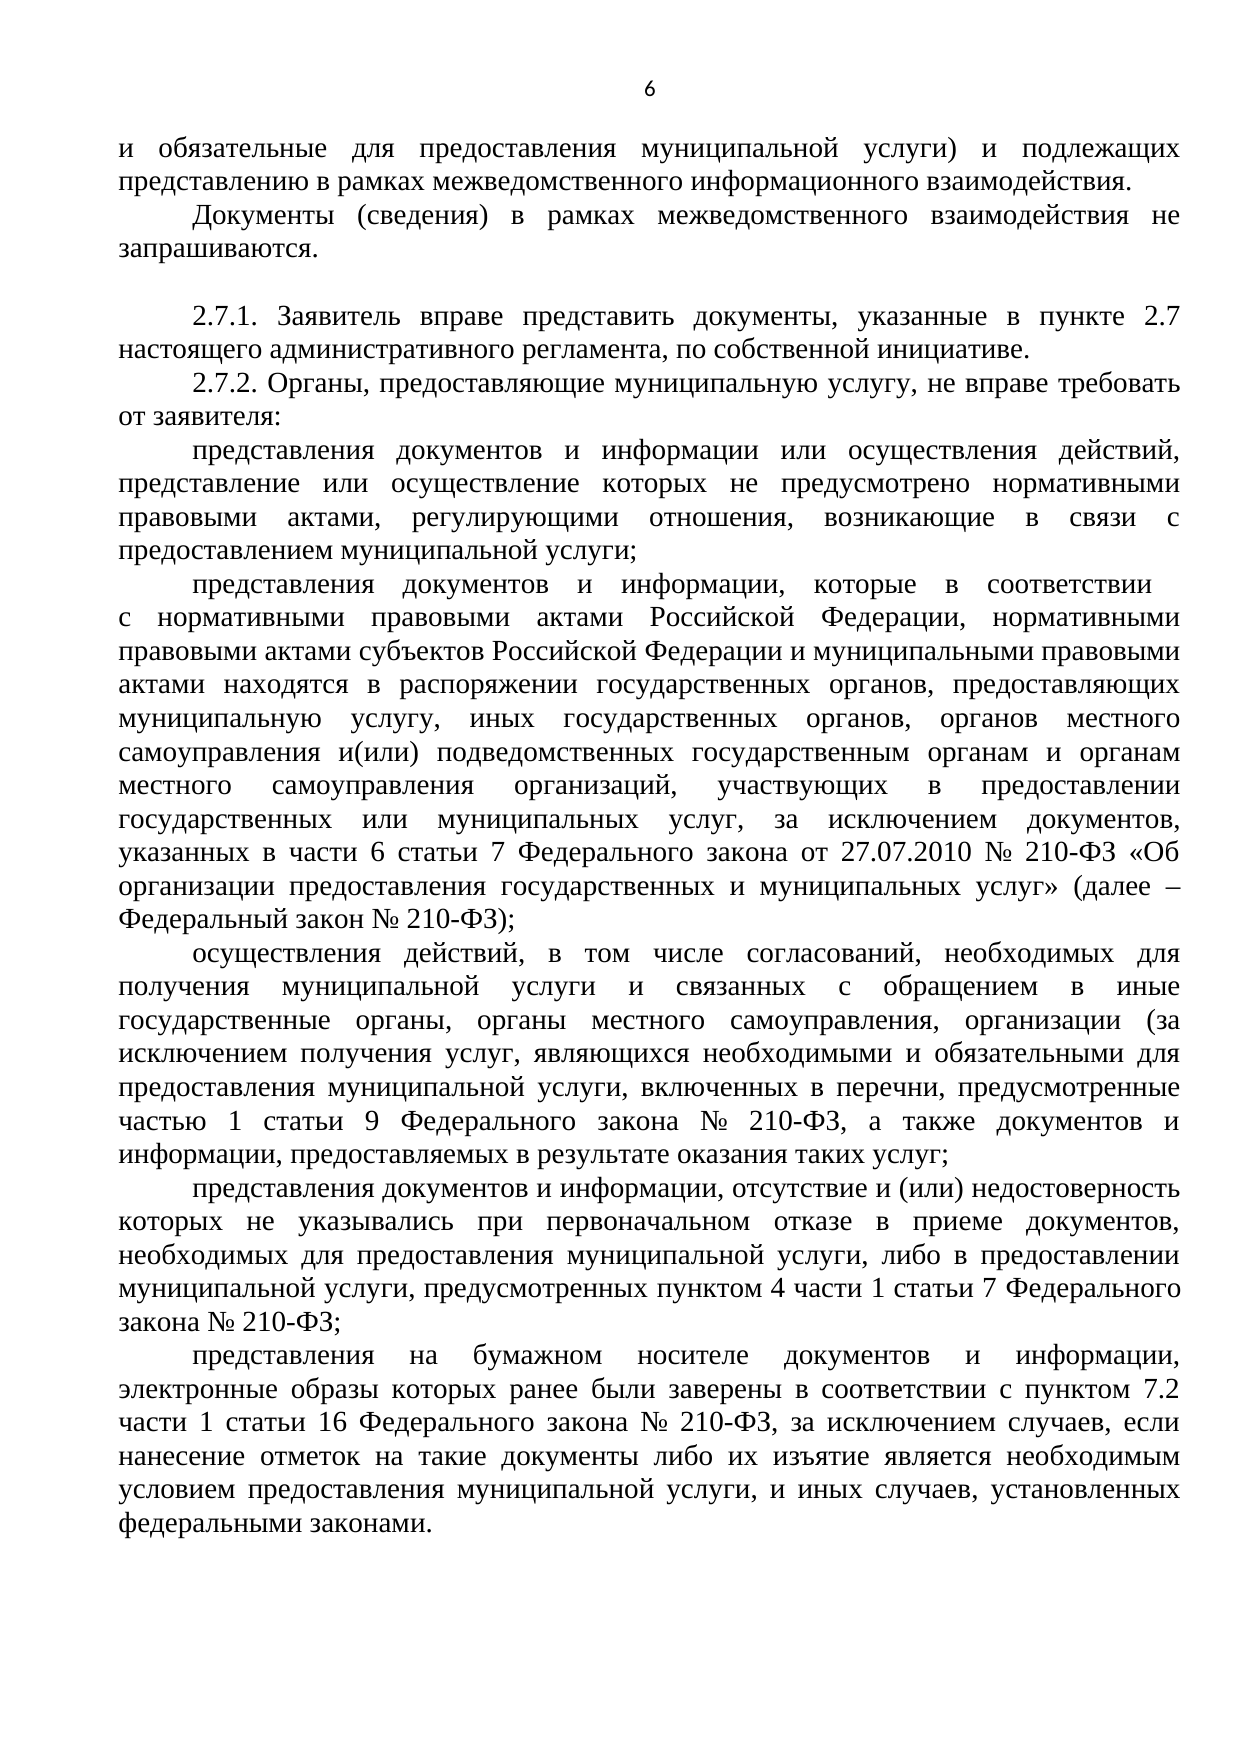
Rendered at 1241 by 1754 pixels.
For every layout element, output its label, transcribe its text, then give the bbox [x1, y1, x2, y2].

text представления документов и информации, которые в соответствии с нормативными правовыми актами Российской Федерации, нормативными правовыми актами субъектов Российской Федерации и муниципальными правовыми актами находятся в распоряжении государственных органов, предоставляющих муниципальную услугу, иных государственных органов, органов местного самоуправления и(или) подведомственных государственным органам и органам местного самоуправления организаций, участвующих в предоставлении государственных или муниципальных услуг, за исключением документов, указанных в части 6 статьи 7 Федерального закона от 27.07.2010 № 210-ФЗ «Об организации предоставления государственных и муниципальных услуг» (далее – Федеральный закон № 210-ФЗ); [118, 566, 1181, 935]
text Документы (сведения) в рамках межведомственного взаимодействия не запрашиваются. [118, 197, 1181, 264]
text 2.7.1. Заявитель вправе представить документы, указанные в пункте 2.7 настоящего административного регламента, по собственной инициативе. [118, 298, 1181, 365]
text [118, 130, 1181, 197]
text представления документов и информации, отсутствие и (или) недостоверность которых не указывались при первоначальном отказе в приеме документов, необходимых для предоставления муниципальной услуги, либо в предоставлении муниципальной услуги, предусмотренных пунктом 4 части 1 статьи 7 Федерального закона № 210-ФЗ; [118, 1170, 1181, 1337]
text 2.7.2. Органы, предоставляющие муниципальную услугу, не вправе требовать от заявителя: [118, 365, 1181, 432]
text представления на бумажном носителе документов и информации, электронные образы которых ранее были заверены в соответствии с пунктом 7.2 части 1 статьи 16 Федерального закона № 210-ФЗ, за исключением случаев, если нанесение отметок на такие документы либо их изъятие является необходимым условием предоставления муниципальной услуги, и иных случаев, установленных федеральными законами. [118, 1337, 1181, 1539]
text осуществления действий, в том числе согласований, необходимых для получения муниципальной услуги и связанных с обращением в иные государственные органы, органы местного самоуправления, организации (за исключением получения услуг, являющихся необходимыми и обязательными для предоставления муниципальной услуги, включенных в перечни, предусмотренные частью 1 статьи 9 Федерального закона № 210-ФЗ, а также документов и информации, предоставляемых в результате оказания таких услуг; [118, 935, 1181, 1170]
text представления документов и информации или осуществления действий, представление или осуществление которых не предусмотрено нормативными правовыми актами, регулирующими отношения, возникающие в связи с предоставлением муниципальной услуги; [118, 432, 1181, 566]
